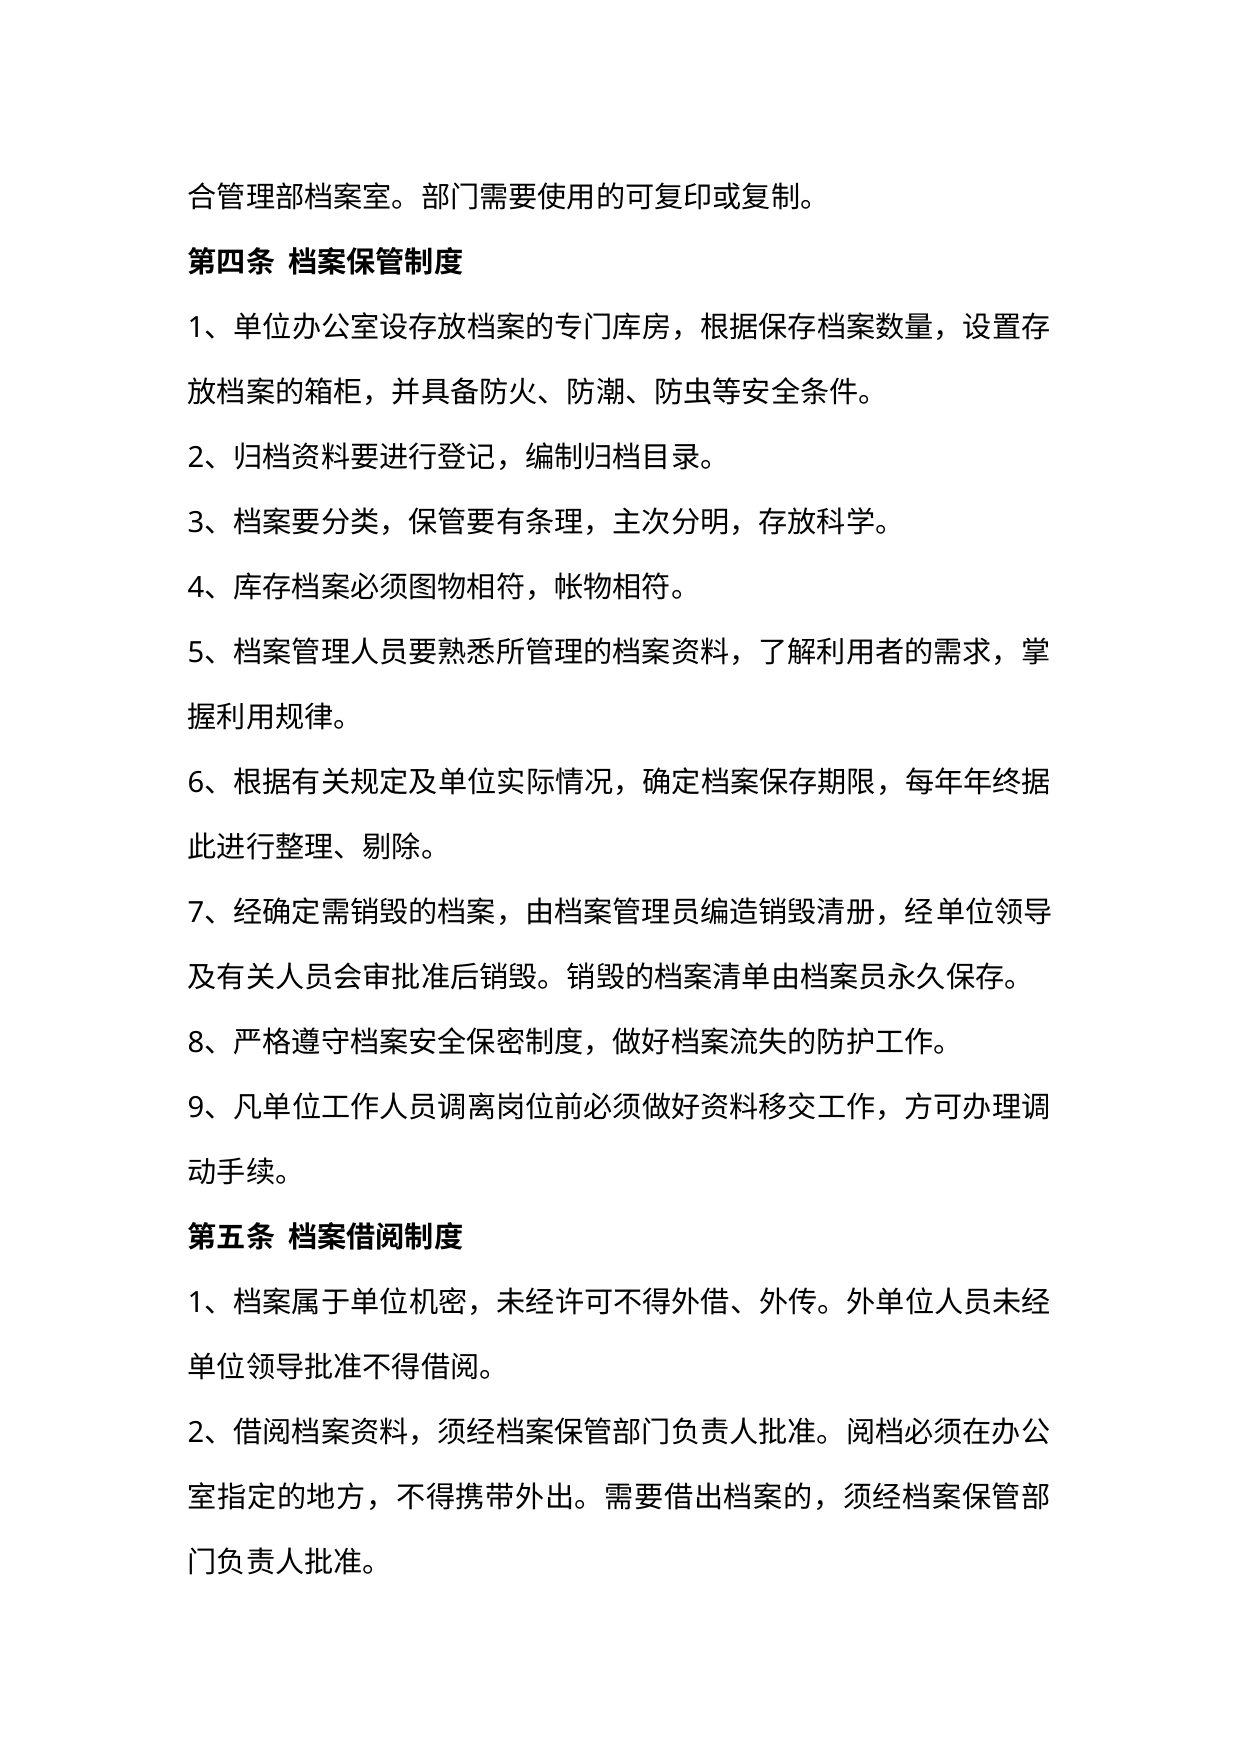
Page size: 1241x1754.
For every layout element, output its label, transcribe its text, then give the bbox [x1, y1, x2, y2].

text 6、根据有关规定及单位实际情况，确定档案保存期限，每年年终据此进行整理、剔除。 [187, 747, 1053, 877]
text 第四条 档案保管制度 [187, 227, 1053, 292]
text 2、归档资料要进行登记，编制归档目录。 [187, 422, 1053, 487]
text 2、借阅档案资料，须经档案保管部门负责人批准。阅档必须在办公室指定的地方，不得携带外出。需要借出档案的，须经档案保管部门负责人批准。 [187, 1397, 1053, 1592]
text 第五条 档案借阅制度 [187, 1202, 1053, 1267]
text 9、凡单位工作人员调离岗位前必须做好资料移交工作，方可办理调动手续。 [187, 1072, 1053, 1202]
text 1、档案属于单位机密，未经许可不得外借、外传。外单位人员未经单位领导批准不得借阅。 [187, 1267, 1053, 1397]
text 8、严格遵守档案安全保密制度，做好档案流失的防护工作。 [187, 1007, 1053, 1072]
text 5、档案管理人员要熟悉所管理的档案资料，了解利用者的需求，掌握利用规律。 [187, 617, 1053, 747]
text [187, 162, 1053, 227]
text 4、库存档案必须图物相符，帐物相符。 [187, 552, 1053, 617]
text 3、档案要分类，保管要有条理，主次分明，存放科学。 [187, 487, 1053, 552]
text 1、单位办公室设存放档案的专门库房，根据保存档案数量，设置存放档案的箱柜，并具备防火、防潮、防虫等安全条件。 [187, 292, 1053, 422]
text 7、经确定需销毁的档案，由档案管理员编造销毁清册，经单位领导及有关人员会审批准后销毁。销毁的档案清单由档案员永久保存。 [187, 877, 1053, 1007]
